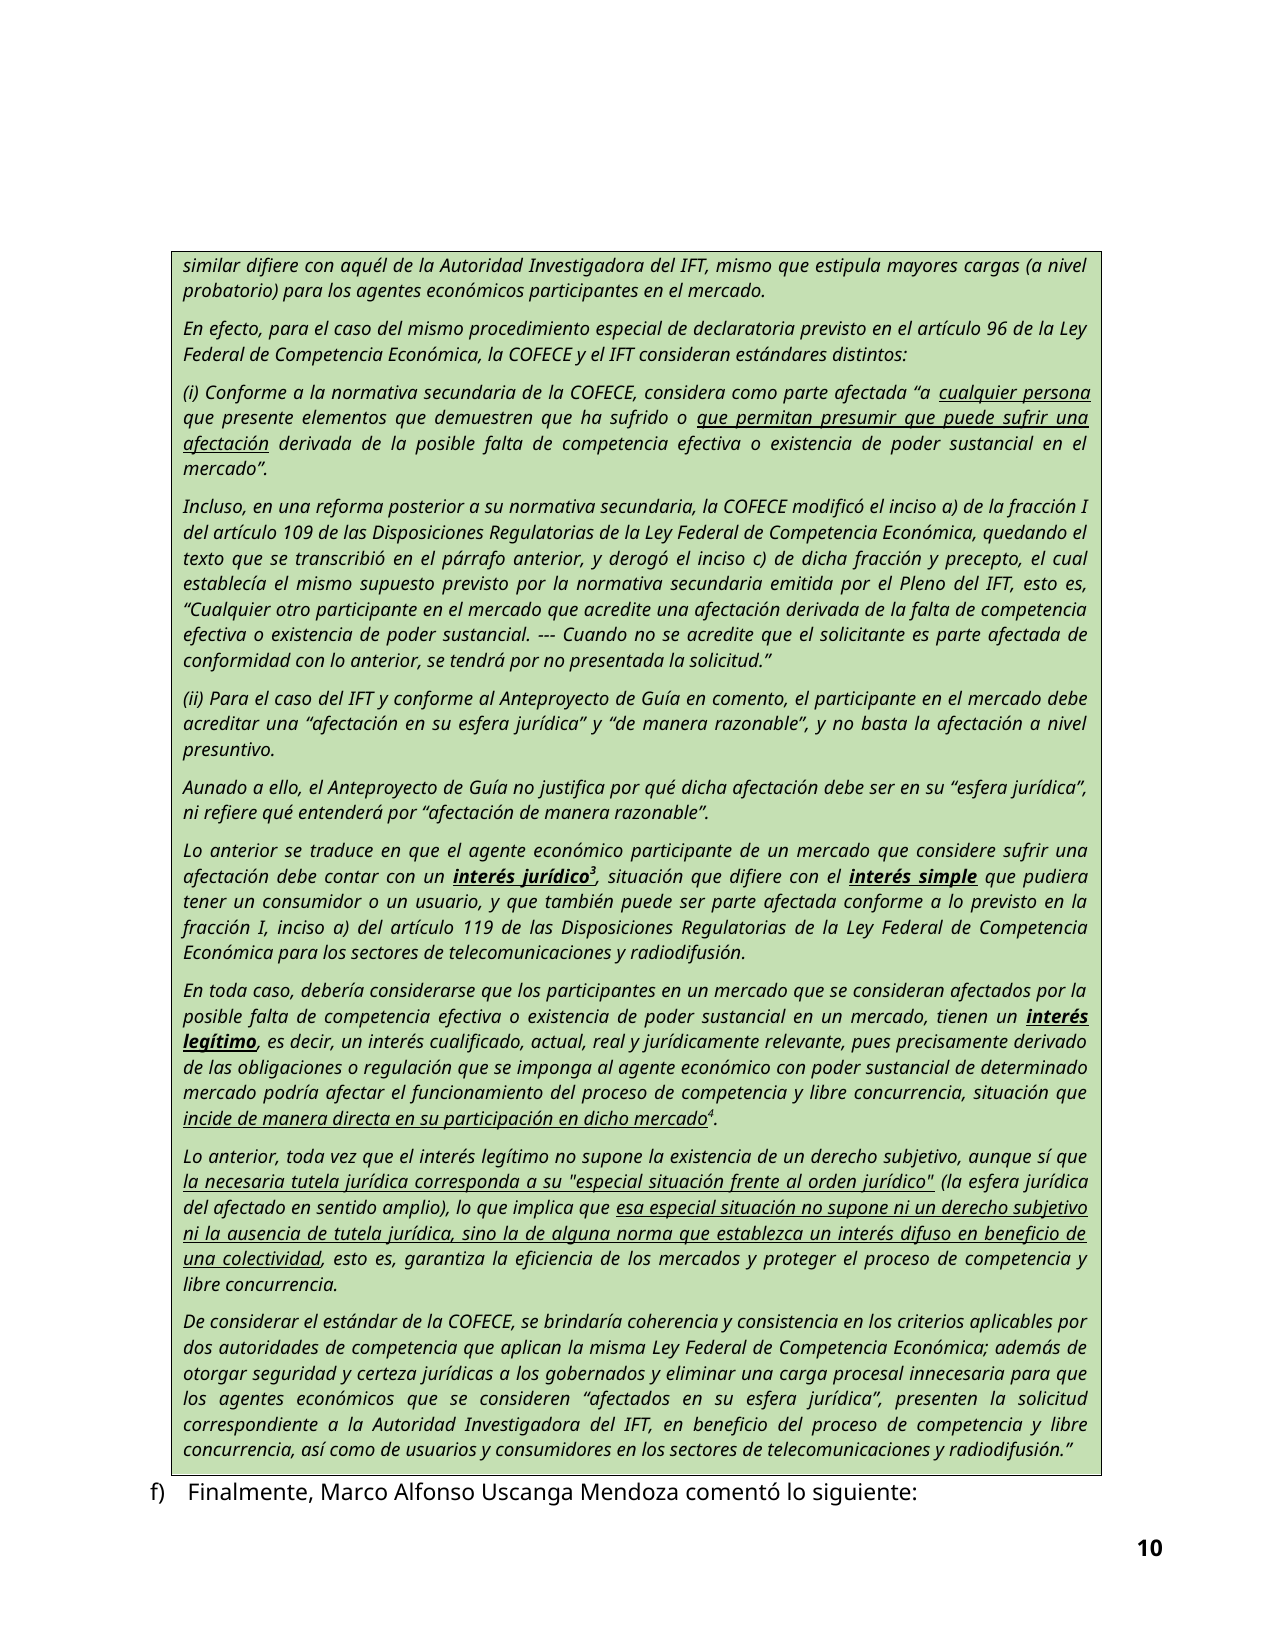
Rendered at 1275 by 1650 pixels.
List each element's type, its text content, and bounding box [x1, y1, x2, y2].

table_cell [172, 252, 1101, 1474]
list Finalmente, Marco Alfonso Uscanga Mendoza comentó lo siguiente: [150, 1476, 1162, 1507]
